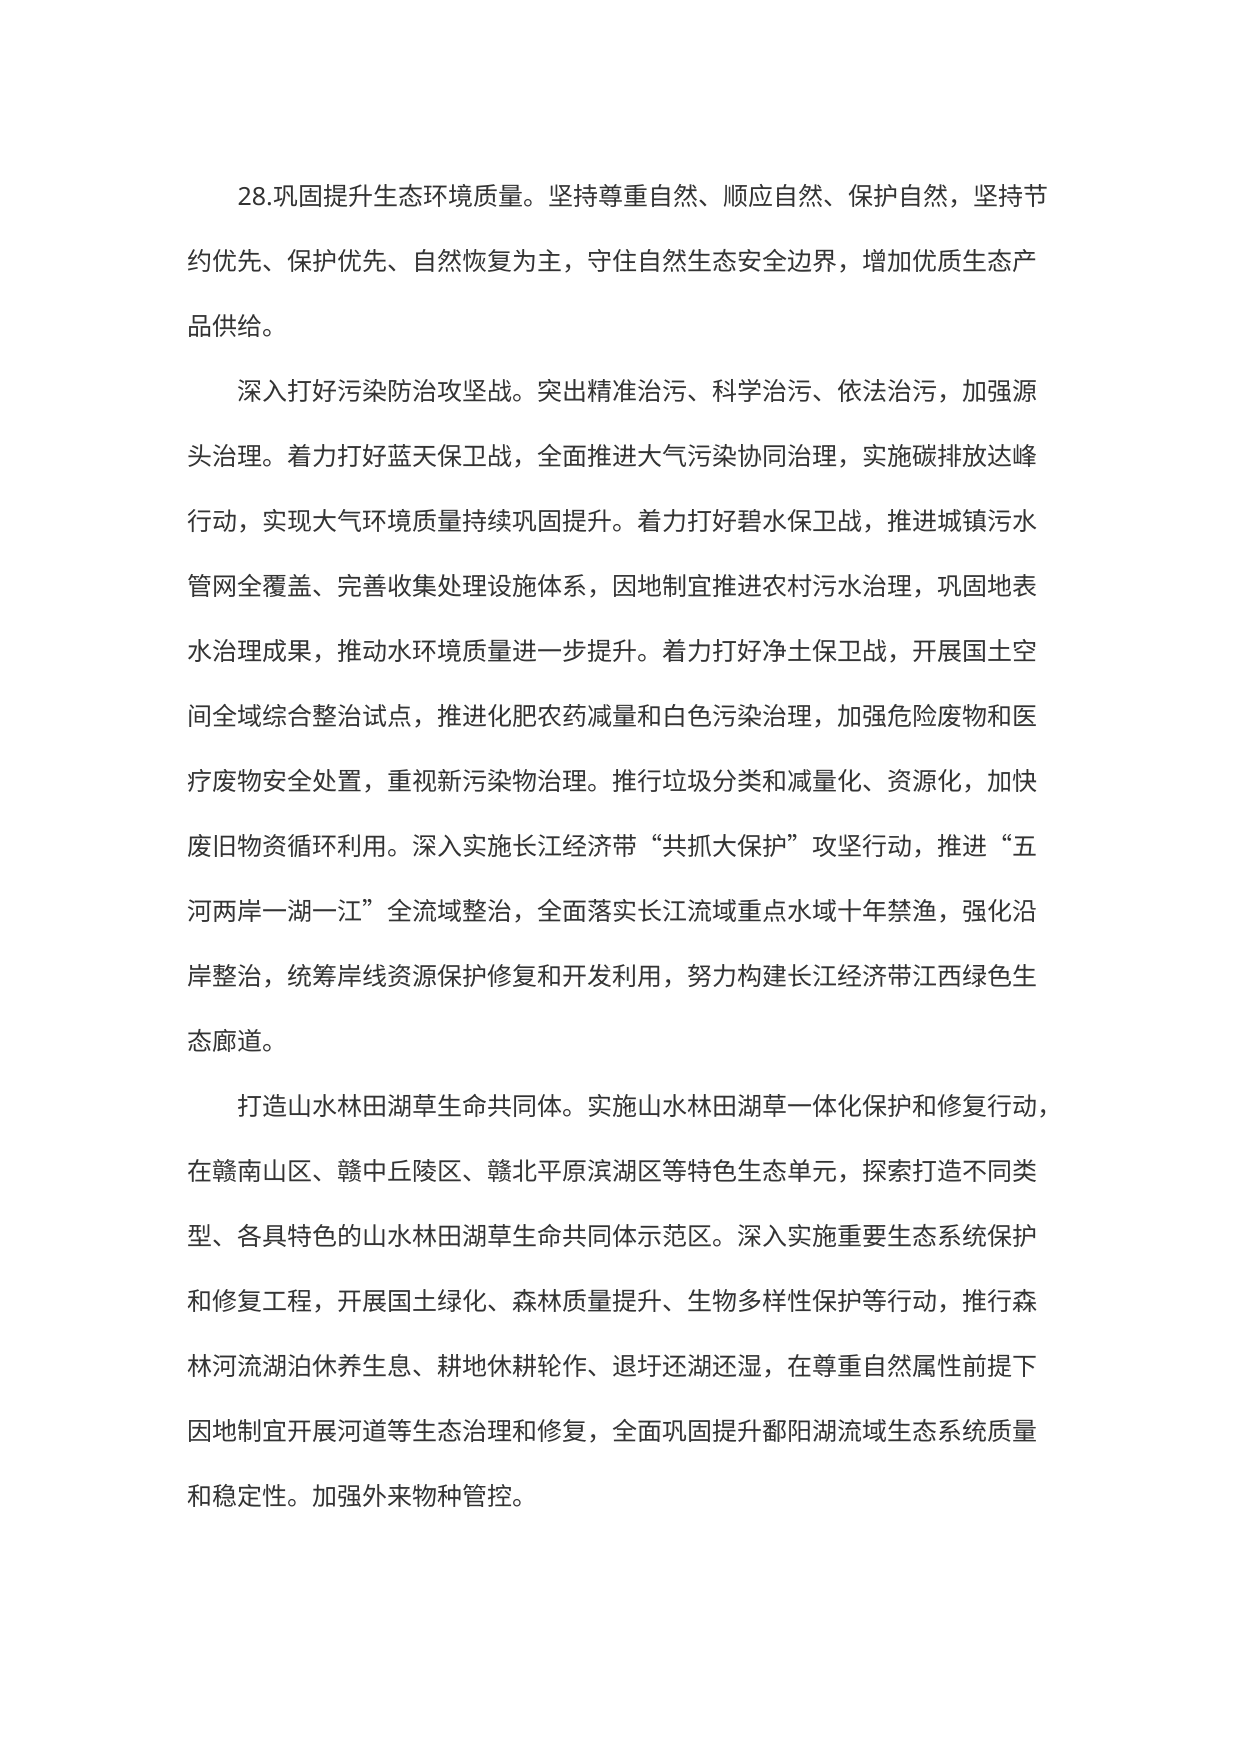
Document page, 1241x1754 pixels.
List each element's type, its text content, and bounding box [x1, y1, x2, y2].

text 28.巩固提升生态环境质量。坚持尊重自然、顺应自然、保护自然，坚持节约优先、保护优先、自然恢复为主，守住自然生态安全边界，增加优质生态产品供给。 [187, 162, 1053, 357]
text 深入打好污染防治攻坚战。突出精准治污、科学治污、依法治污，加强源头治理。着力打好蓝天保卫战，全面推进大气污染协同治理，实施碳排放达峰行动，实现大气环境质量持续巩固提升。着力打好碧水保卫战，推进城镇污水管网全覆盖、完善收集处理设施体系，因地制宜推进农村污水治理，巩固地表水治理成果，推动水环境质量进一步提升。着力打好净土保卫战，开展国土空间全域综合整治试点，推进化肥农药减量和白色污染治理，加强危险废物和医疗废物安全处置，重视新污染物治理。推行垃圾分类和减量化、资源化，加快废旧物资循环利用。深入实施长江经济带“共抓大保护”攻坚行动，推进“五河两岸一湖一江”全流域整治，全面落实长江流域重点水域十年禁渔，强化沿岸整治，统筹岸线资源保护修复和开发利用，努力构建长江经济带江西绿色生态廊道。 [187, 357, 1053, 1072]
text 打造山水林田湖草生命共同体。实施山水林田湖草一体化保护和修复行动，在赣南山区、赣中丘陵区、赣北平原滨湖区等特色生态单元，探索打造不同类型、各具特色的山水林田湖草生命共同体示范区。深入实施重要生态系统保护和修复工程，开展国土绿化、森林质量提升、生物多样性保护等行动，推行森林河流湖泊休养生息、耕地休耕轮作、退圩还湖还湿，在尊重自然属性前提下因地制宜开展河道等生态治理和修复，全面巩固提升鄱阳湖流域生态系统质量和稳定性。加强外来物种管控。 [187, 1072, 1053, 1527]
